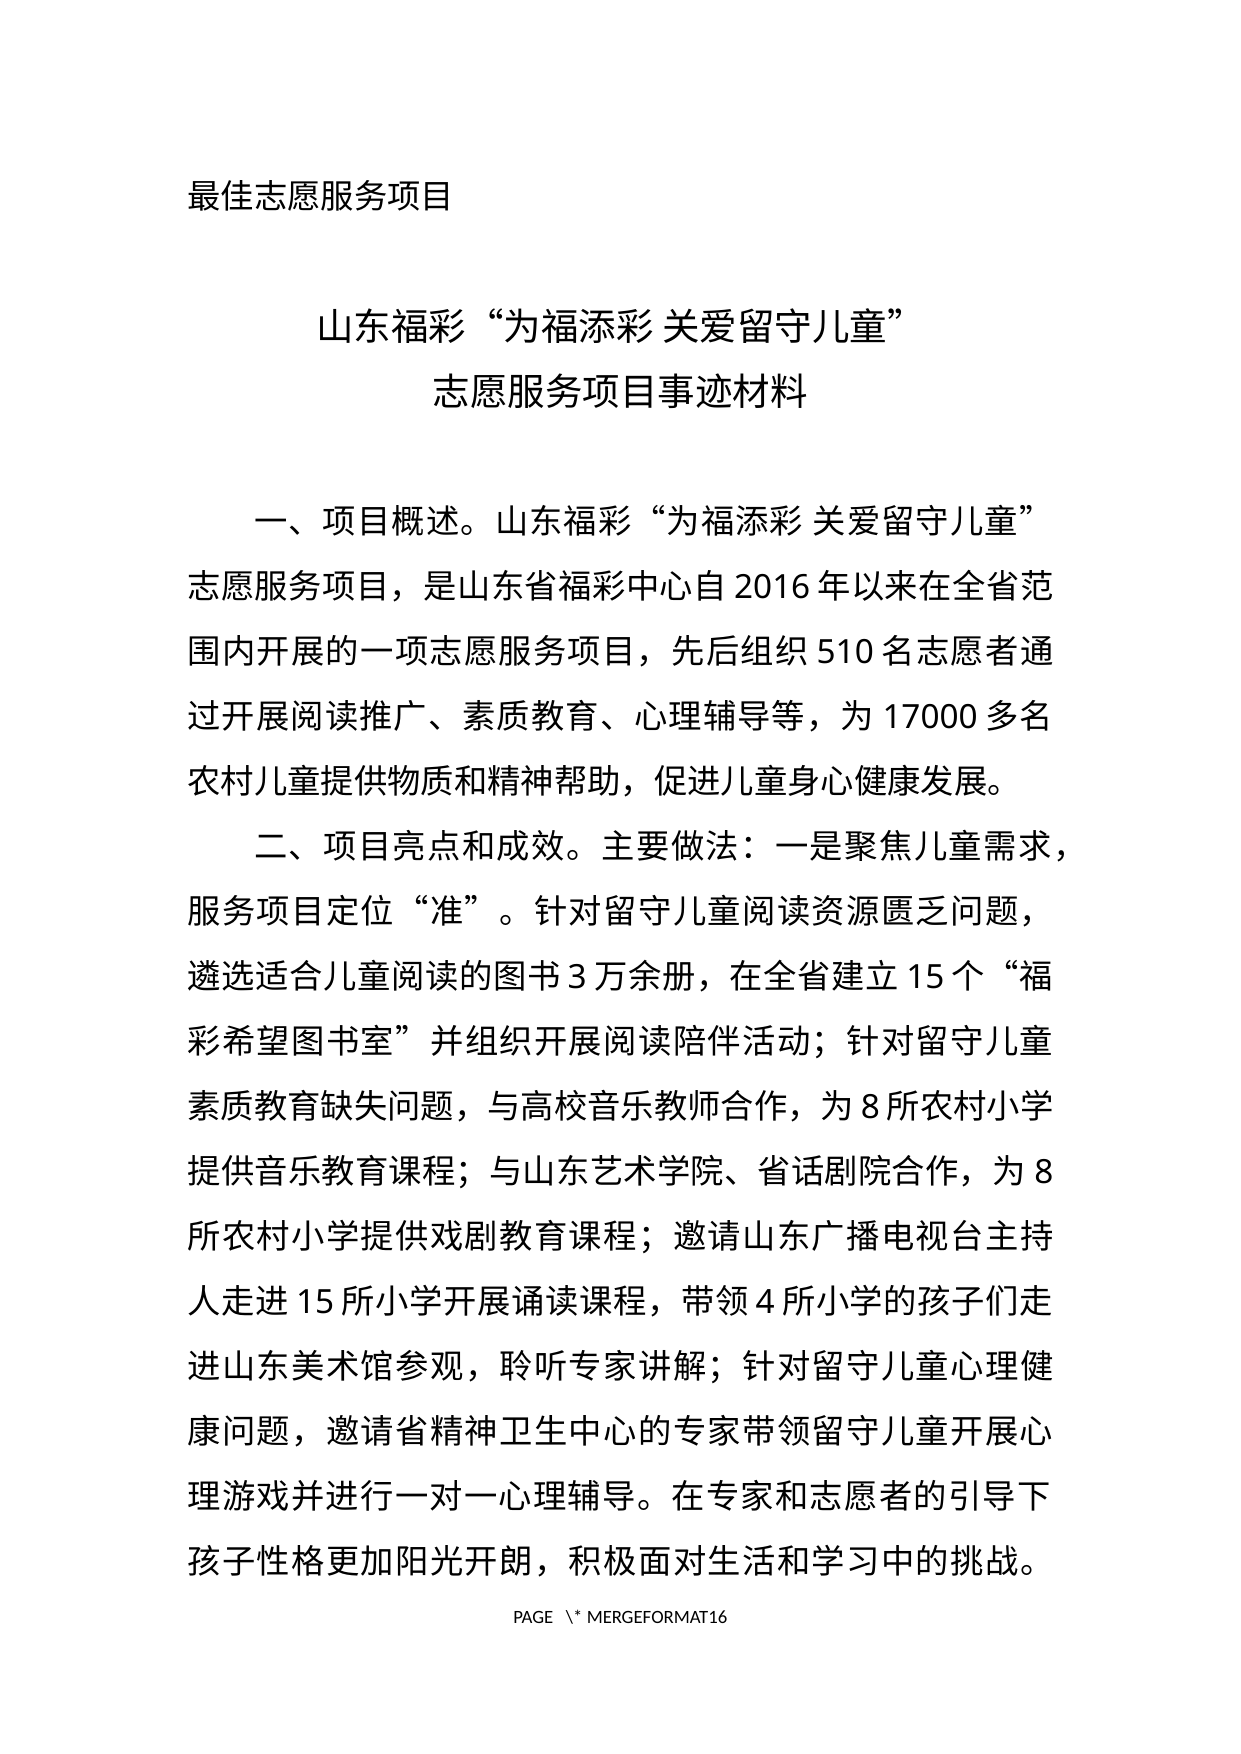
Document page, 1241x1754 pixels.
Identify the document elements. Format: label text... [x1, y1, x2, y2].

text 志愿服务项目事迹材料 [187, 356, 1053, 421]
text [187, 811, 1053, 1591]
text 一、项目概述。山东福彩“为福添彩 关爱留守儿童”志愿服务项目，是山东省福彩中心自2016年以来在全省范围内开展的一项志愿服务项目，先后组织510名志愿者通过开展阅读推广、素质教育、心理辅导等，为17000多名农村儿童提供物质和精神帮助，促进儿童身心健康发展。 [187, 486, 1053, 811]
text 山东福彩“为福添彩 关爱留守儿童” [187, 291, 1053, 356]
text 最佳志愿服务项目 [187, 161, 1053, 226]
